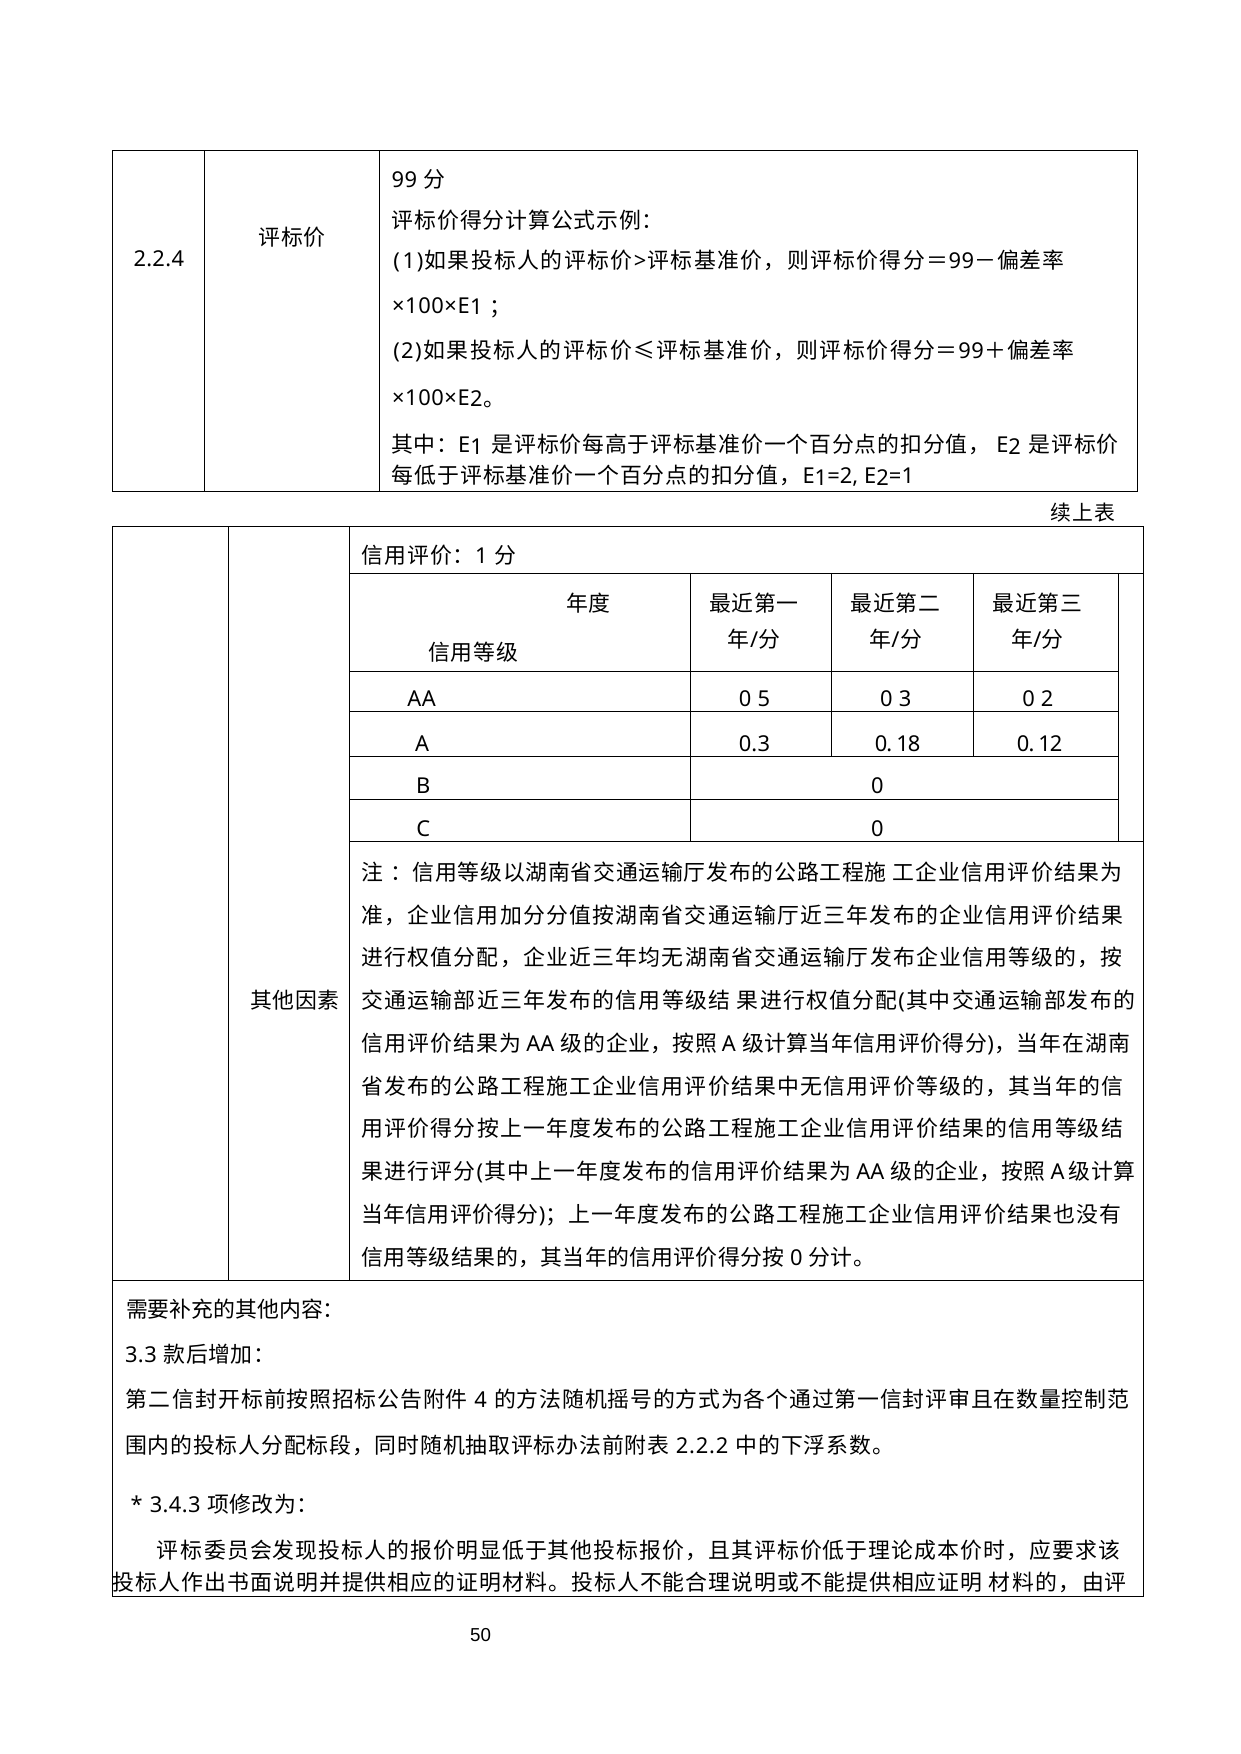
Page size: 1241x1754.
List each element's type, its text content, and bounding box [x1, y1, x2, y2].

table_header 其他因素 [229, 527, 349, 1280]
table_cell 年度 信用等级 [350, 574, 690, 671]
table_cell B [350, 757, 690, 798]
table_cell 0. 12 [974, 712, 1118, 756]
table_cell 99 分 评标价得分计算公式示例： (1)如果投标人的评标价>评标基准价，则评标价得分＝99－偏差率×100×E1 ； (2)如果投标人的评标价≤评标基准价，则评标价得分＝99＋偏差率×100×E2。 其中：E1 是评标价每高于评标基准价一个百分点的扣分值， E2 是评标价每低于评标基准价一个百分点的扣分值，E1=2, E2=1 [380, 151, 1137, 491]
table_cell 评标价 [205, 151, 379, 491]
table_cell 最近第二 年/分 [832, 574, 973, 671]
table_cell 注 ：信用等级以湖南省交通运输厅发布的公路工程施 工企业信用评价结果为准，企业信用加分分值按湖南省交通运输厅近三年发布的企业信用评价结果进行权值分配，企业近三年均无湖南省交通运输厅发布企业信用等级的，按交通运输部近三年发布的信用等级结 果进行权值分配(其中交通运输部发布的信用评价结果为AA 级的企业，按照A 级计算当年信用评价得分)，当年在湖南省发布的公路工程施工企业信用评价结果中无信用评价等级的，其当年的信用评价得分按上一年度发布的公路工程施工企业信用评价结果的信用等级结果进行评分(其中上一年度发布的信用评价结果为AA 级的企业，按照A级计算当年信用评价得分)；上一年度发布的公路工程施工企业信用评价结果也没有信用等级结果的，其当年的信用评价得分按 0 分计。 [350, 842, 1143, 1280]
table_cell C [350, 800, 690, 841]
table_cell 0. 18 [832, 712, 973, 756]
table_cell AA [350, 672, 690, 711]
table_cell 0 3 [832, 672, 973, 711]
table_header [113, 527, 228, 1280]
table_cell 最近第三 年/分 [974, 574, 1118, 671]
table_cell 0.3 [691, 712, 831, 756]
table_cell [113, 1281, 1143, 1596]
table_header 信用评价：1 分 [350, 527, 1143, 573]
table_cell 0 2 [974, 672, 1118, 711]
table_cell 2.2.4 [113, 151, 204, 491]
table_cell A [350, 712, 690, 756]
table_cell 0 5 [691, 672, 831, 711]
table_cell 0 [691, 800, 1118, 841]
table_cell 0 [691, 757, 1118, 798]
table_cell 最近第一 年/分 [691, 574, 831, 671]
text 续上表 [112, 498, 1115, 526]
table_cell [1119, 574, 1143, 841]
